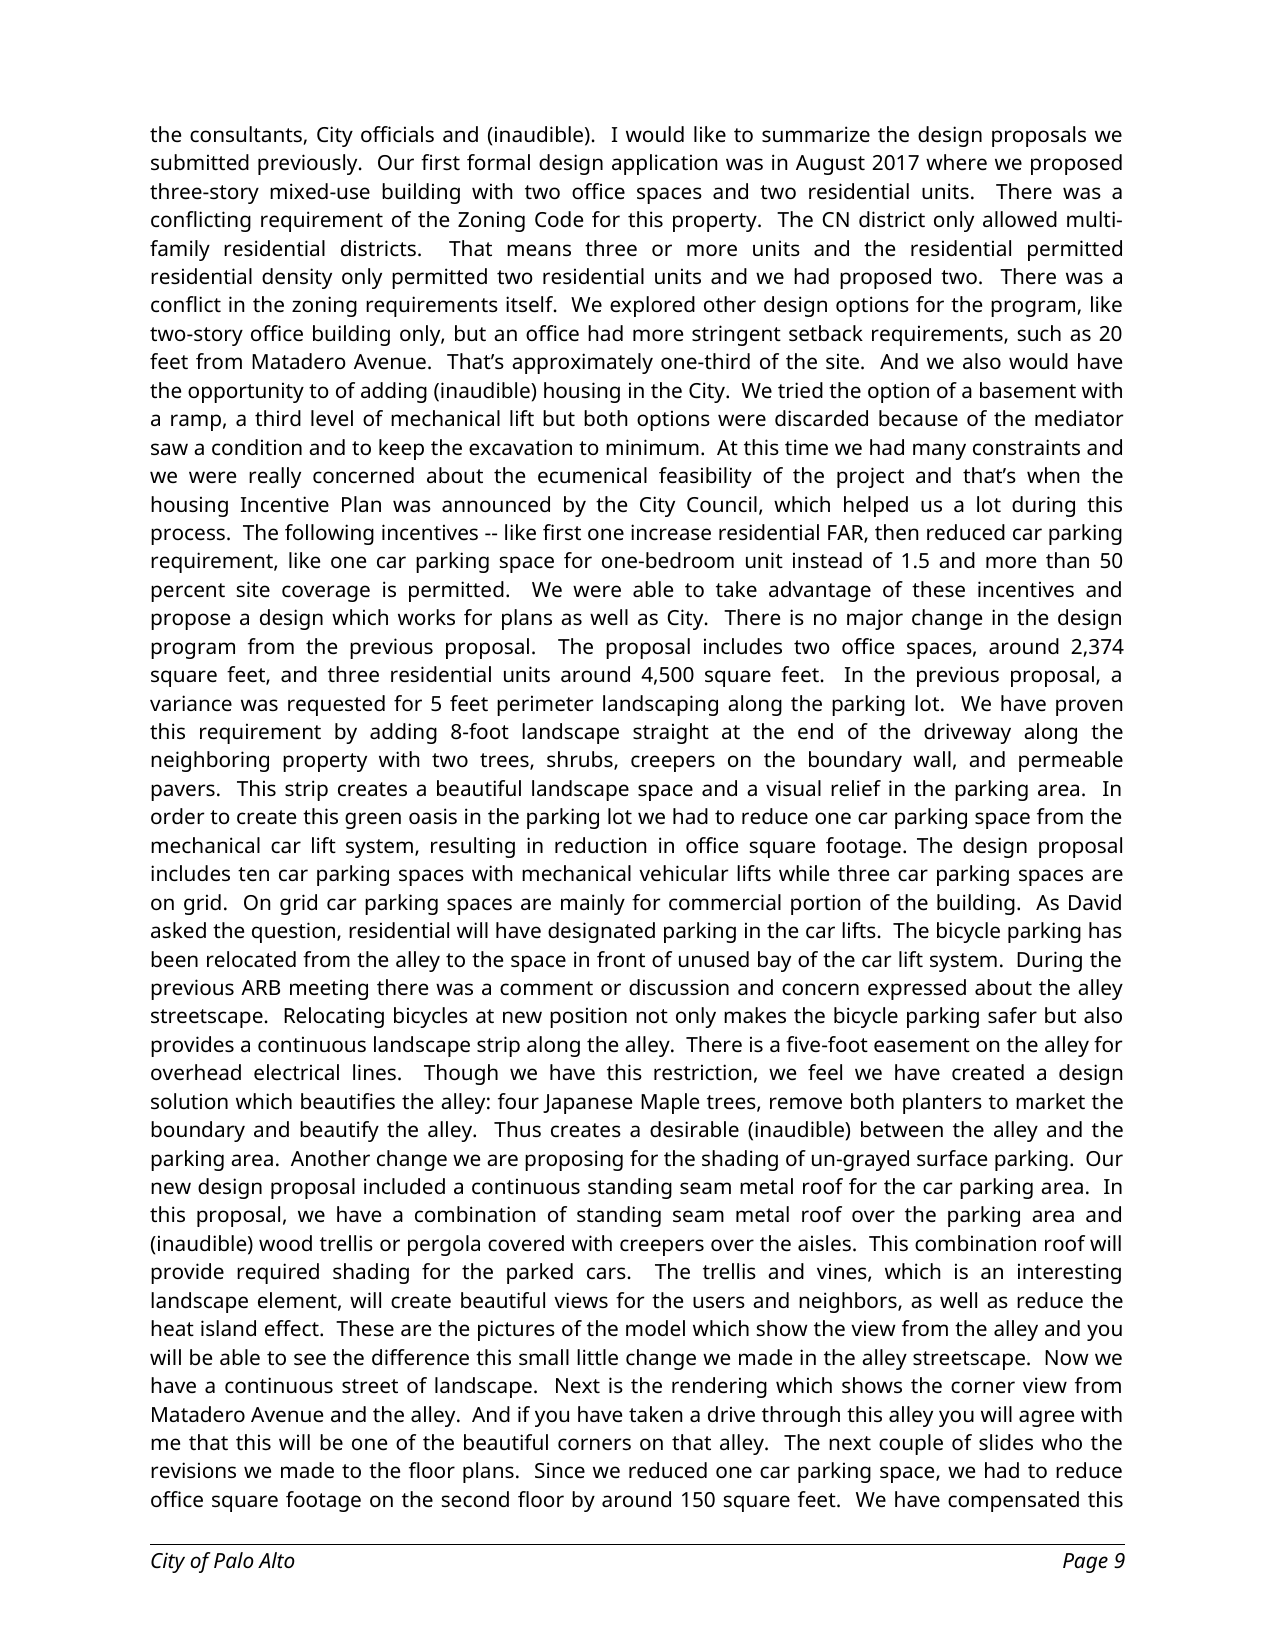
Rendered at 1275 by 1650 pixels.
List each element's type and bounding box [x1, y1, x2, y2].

text [150, 120, 1125, 1513]
